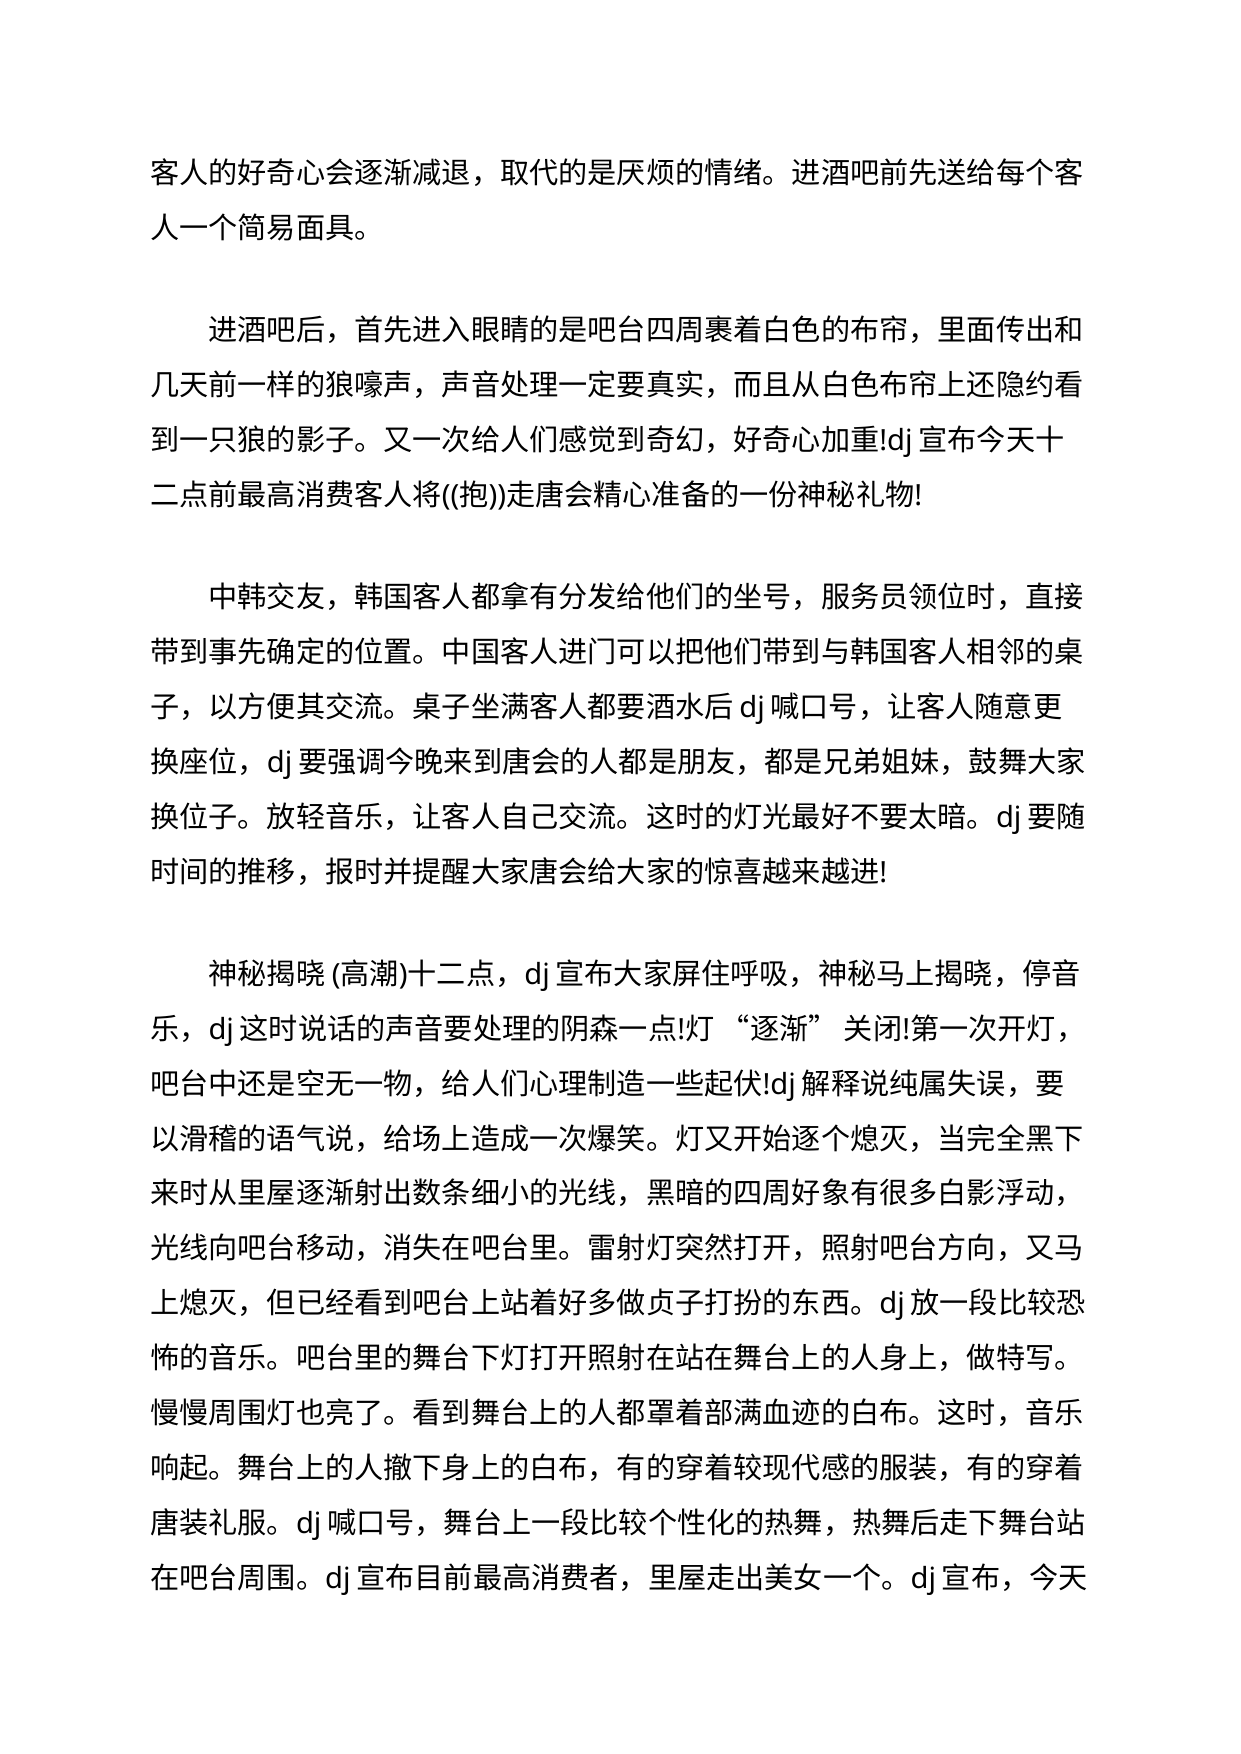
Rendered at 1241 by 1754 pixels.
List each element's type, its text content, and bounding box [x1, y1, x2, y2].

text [150, 150, 1090, 247]
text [150, 950, 1090, 1597]
text 中韩交友，韩国客人都拿有分发给他们的坐号，服务员领位时，直接带到事先确定的位置。中国客人进门可以把他们带到与韩国客人相邻的桌子，以方便其交流。桌子坐满客人都要酒水后dj喊口号，让客人随意更换座位，dj要强调今晚来到唐会的人都是朋友，都是兄弟姐妹，鼓舞大家换位子。放轻音乐，让客人自己交流。这时的灯光最好不要太暗。dj要随时间的推移，报时并提醒大家唐会给大家的惊喜越来越进! [150, 573, 1090, 891]
text 进酒吧后，首先进入眼睛的是吧台四周裹着白色的布帘，里面传出和几天前一样的狼嚎声，声音处理一定要真实，而且从白色布帘上还隐约看到一只狼的影子。又一次给人们感觉到奇幻，好奇心加重!dj宣布今天十二点前最高消费客人将((抱))走唐会精心准备的一份神秘礼物! [150, 307, 1090, 514]
